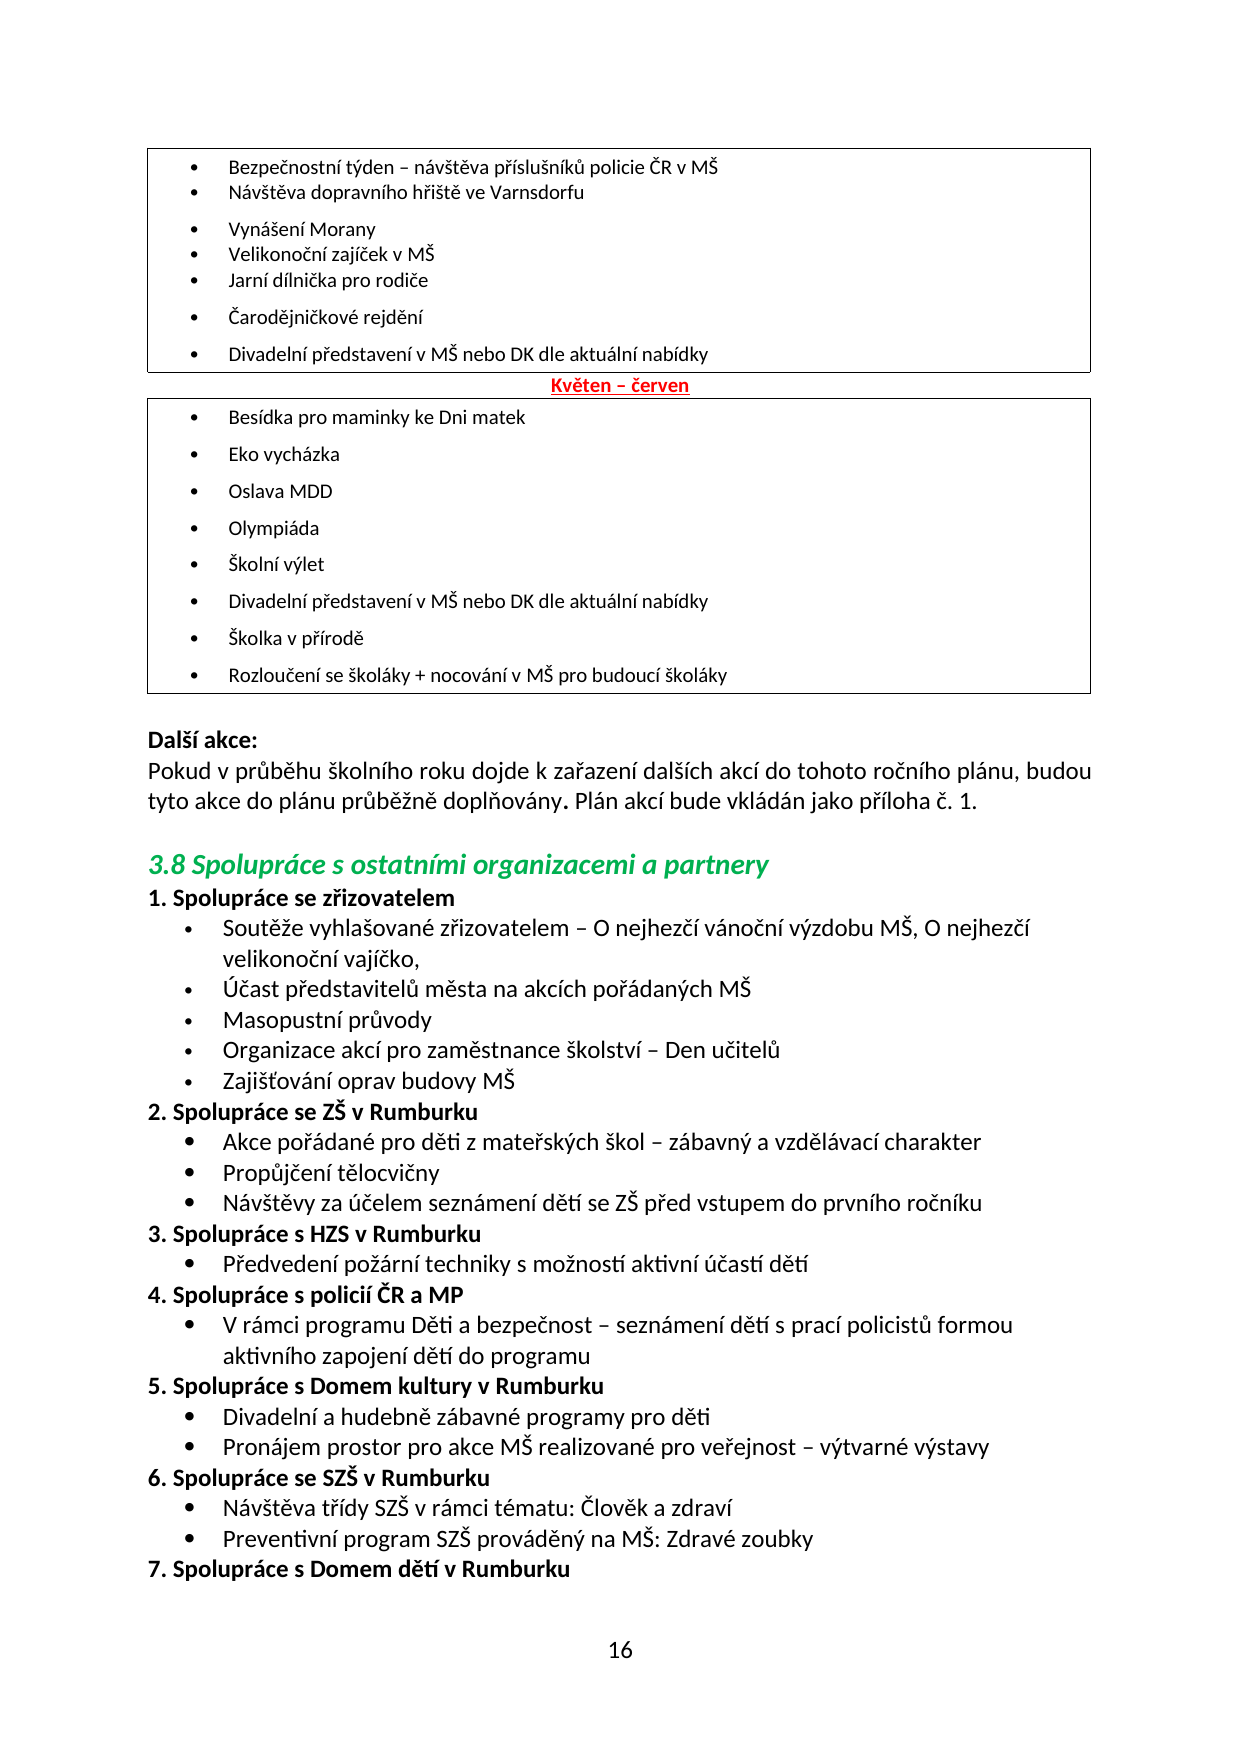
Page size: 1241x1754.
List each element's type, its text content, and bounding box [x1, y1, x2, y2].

text Pokud v průběhu školního roku dojde k zařazení dalších akcí do tohoto ročního plánu, budou tyto akce do plánu průběžně doplňovány. Plán akcí bude vkládán jako příloha č. 1. [148, 755, 1093, 816]
text 5. Spolupráce s Domem kultury v Rumburku [148, 1370, 1093, 1401]
subtitle 3.8 Spolupráce s ostatními organizacemi a partnery [148, 846, 1093, 882]
list Pronájem prostor pro akce MŠ realizované pro veřejnost – výtvarné výstavy [185, 1431, 1093, 1462]
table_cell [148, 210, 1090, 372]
list Zajišťování oprav budovy MŠ [185, 1065, 1093, 1096]
list Akce pořádané pro děti z mateřských škol – zábavný a vzdělávací charakter [185, 1126, 1093, 1157]
text Další akce: [148, 724, 1093, 755]
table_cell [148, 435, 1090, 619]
list Masopustní průvody [185, 1004, 1093, 1035]
list Preventivní program SZŠ prováděný na MŠ: Zdravé zoubky [185, 1523, 1093, 1553]
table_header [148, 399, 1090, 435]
text 2. Spolupráce se ZŠ v Rumburku [148, 1096, 1093, 1126]
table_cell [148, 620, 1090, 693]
text 6. Spolupráce se SZŠ v Rumburku [148, 1462, 1093, 1492]
list V rámci programu Děti a bezpečnost – seznámení dětí s prací policistů formou aktivního zapojení dětí do programu [185, 1309, 1093, 1370]
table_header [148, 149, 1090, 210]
text 4. Spolupráce s policií ČR a MP [148, 1279, 1093, 1309]
list Soutěže vyhlašované zřizovatelem – O nejhezčí vánoční výzdobu MŠ, O nejhezčí velikonoční vajíčko, [185, 913, 1093, 974]
text 3. Spolupráce s HZS v Rumburku [148, 1218, 1093, 1248]
list Návštěvy za účelem seznámení dětí se ZŠ před vstupem do prvního ročníku [185, 1187, 1093, 1218]
list Předvedení požární techniky s možností aktivní účastí dětí [185, 1248, 1093, 1279]
text Květen – červen [148, 372, 1093, 398]
list Divadelní a hudebně zábavné programy pro děti [185, 1401, 1093, 1431]
list Propůjčení tělocvičny [185, 1157, 1093, 1187]
list Návštěva třídy SZŠ v rámci tématu: Člověk a zdraví [185, 1492, 1093, 1523]
list Organizace akcí pro zaměstnance školství – Den učitelů [185, 1035, 1093, 1065]
text 7. Spolupráce s Domem dětí v Rumburku [148, 1553, 1093, 1584]
text 1. Spolupráce se zřizovatelem [148, 882, 1093, 913]
list Účast představitelů města na akcích pořádaných MŠ [185, 974, 1093, 1004]
